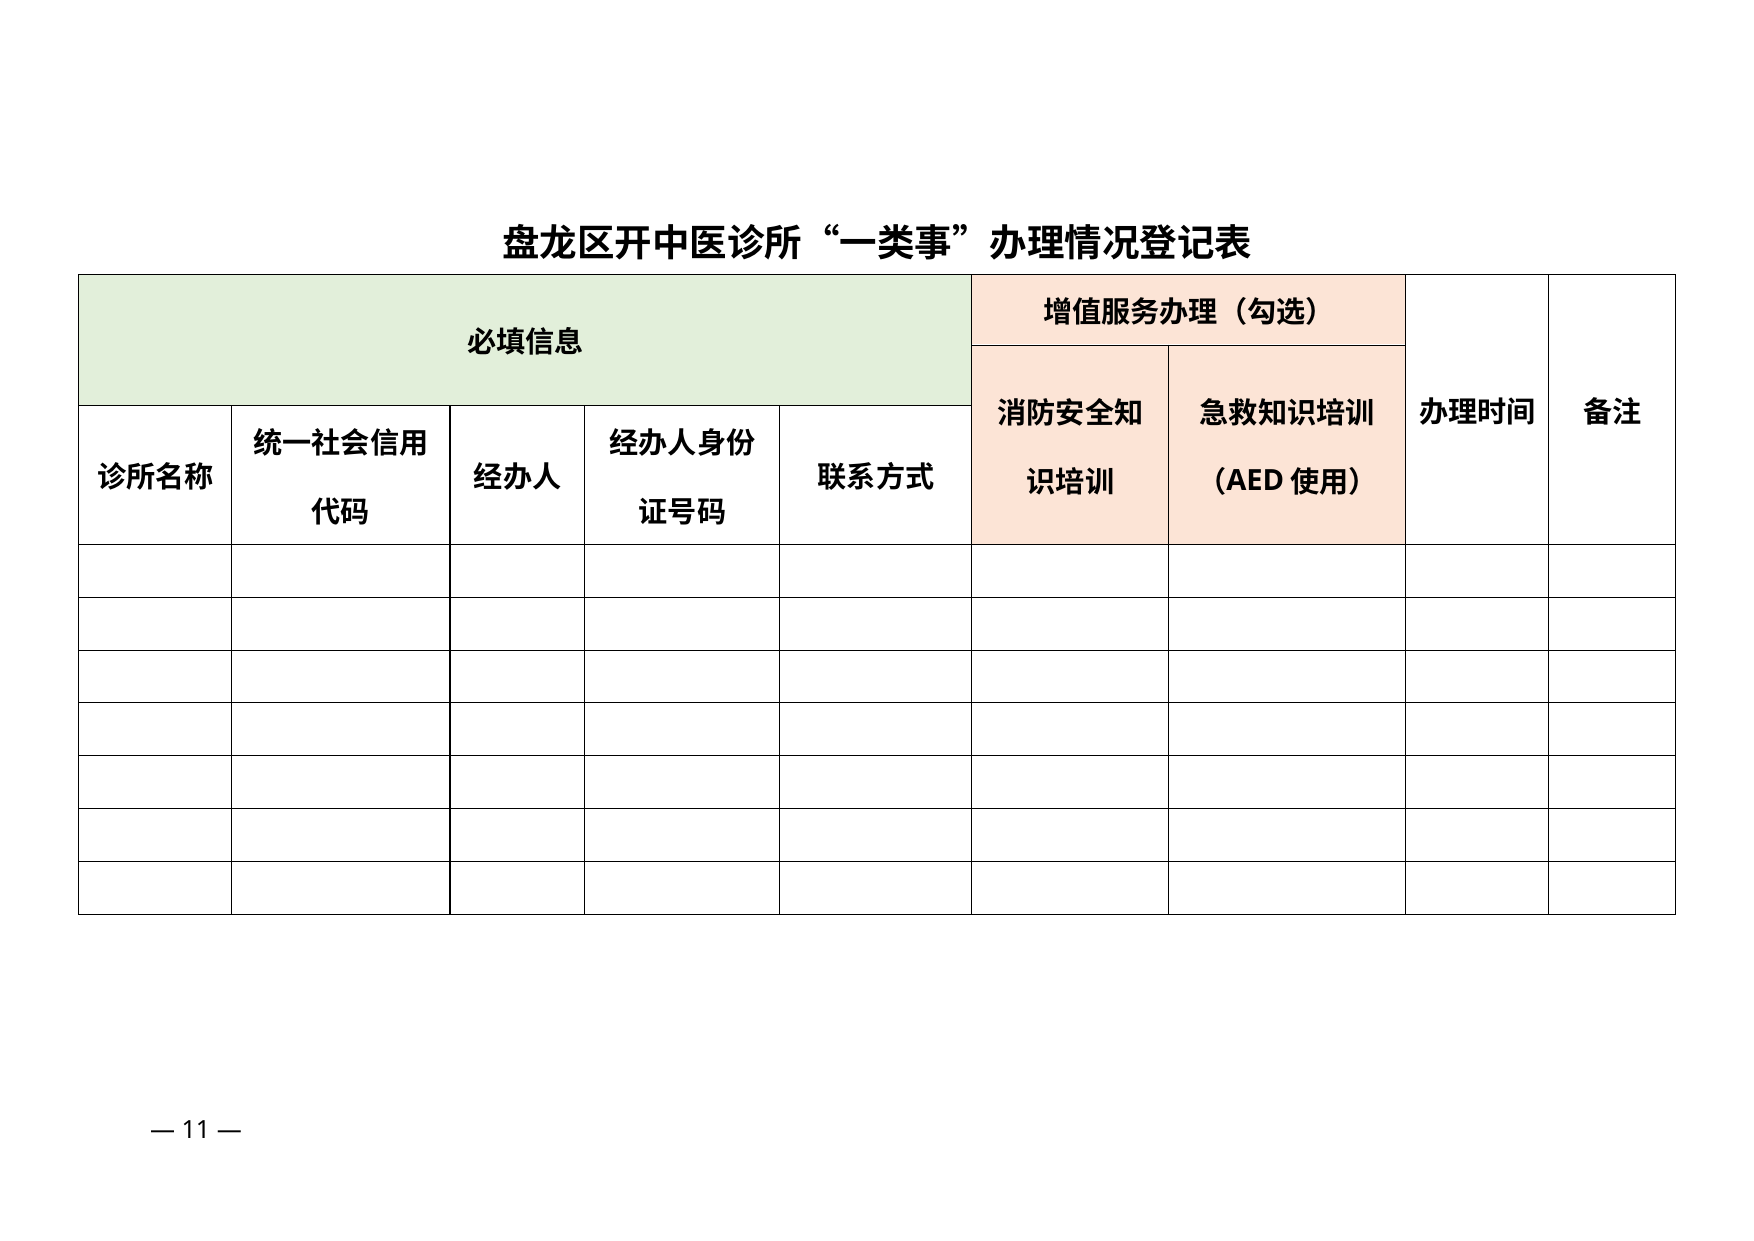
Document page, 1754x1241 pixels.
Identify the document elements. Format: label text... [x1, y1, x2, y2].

table_cell [972, 598, 1168, 649]
table_cell [1549, 545, 1675, 597]
table_cell [451, 809, 584, 861]
table_cell [232, 862, 449, 914]
table_cell 经办人身份证号码 [585, 406, 779, 544]
table_cell [585, 545, 779, 597]
table_cell 必填信息 [79, 275, 971, 405]
table_cell [1169, 651, 1405, 702]
table_cell [780, 862, 971, 914]
table_cell [79, 545, 231, 597]
table_cell [232, 651, 449, 702]
table_cell 备注 [1549, 275, 1675, 544]
table_cell [1406, 809, 1548, 861]
table_cell [1549, 703, 1675, 755]
table_cell 消防安全知识培训 [972, 346, 1168, 544]
table_cell [1169, 703, 1405, 755]
table_cell [972, 703, 1168, 755]
table_cell [972, 809, 1168, 861]
table_cell [780, 598, 971, 649]
table_cell [1169, 545, 1405, 597]
table_cell [1169, 756, 1405, 807]
table_cell [79, 703, 231, 755]
table_cell [585, 598, 779, 649]
table_cell [232, 756, 449, 807]
table_cell 经办人 [451, 406, 584, 544]
table_cell [780, 809, 971, 861]
table_cell [1169, 598, 1405, 649]
table_cell 诊所名称 [79, 406, 231, 544]
table_cell [1406, 545, 1548, 597]
table_cell [972, 651, 1168, 702]
table_cell [780, 756, 971, 807]
table_cell [451, 703, 584, 755]
table_cell [1406, 598, 1548, 649]
table_cell [79, 598, 231, 649]
table_cell [1406, 651, 1548, 702]
table_cell [79, 862, 231, 914]
table_cell [780, 703, 971, 755]
table_cell [451, 598, 584, 649]
table_cell [1406, 756, 1548, 807]
table_cell [1549, 651, 1675, 702]
table_cell [585, 703, 779, 755]
table_cell 联系方式 [780, 406, 971, 544]
table_cell [1406, 703, 1548, 755]
table_cell 急救知识培训 （AED使用） [1169, 346, 1405, 544]
table_cell [1549, 809, 1675, 861]
table_cell [1169, 862, 1405, 914]
table_cell 增值服务办理（勾选） [972, 275, 1405, 344]
table_cell [1406, 862, 1548, 914]
table_cell [451, 862, 584, 914]
table_cell [585, 809, 779, 861]
table_cell [972, 862, 1168, 914]
table_cell [1169, 809, 1405, 861]
table_cell [232, 545, 449, 597]
table_cell [780, 545, 971, 597]
table_cell [1549, 862, 1675, 914]
table_cell [232, 809, 449, 861]
table_header 盘龙区开中医诊所“一类事”办理情况登记表 [79, 205, 1675, 274]
table_cell [232, 703, 449, 755]
table_cell [451, 756, 584, 807]
table_cell 统一社会信用代码 [232, 406, 449, 544]
table_cell [451, 545, 584, 597]
table_cell [451, 651, 584, 702]
table_cell [1549, 756, 1675, 807]
table_cell [585, 651, 779, 702]
table_cell [972, 756, 1168, 807]
table_cell [79, 756, 231, 807]
table_cell [780, 651, 971, 702]
table_cell [79, 651, 231, 702]
table_cell 办理时间 [1406, 275, 1548, 544]
table_cell [1549, 598, 1675, 649]
table_cell [232, 598, 449, 649]
table_cell [585, 862, 779, 914]
table_cell [585, 756, 779, 807]
table_cell [79, 809, 231, 861]
table_cell [972, 545, 1168, 597]
